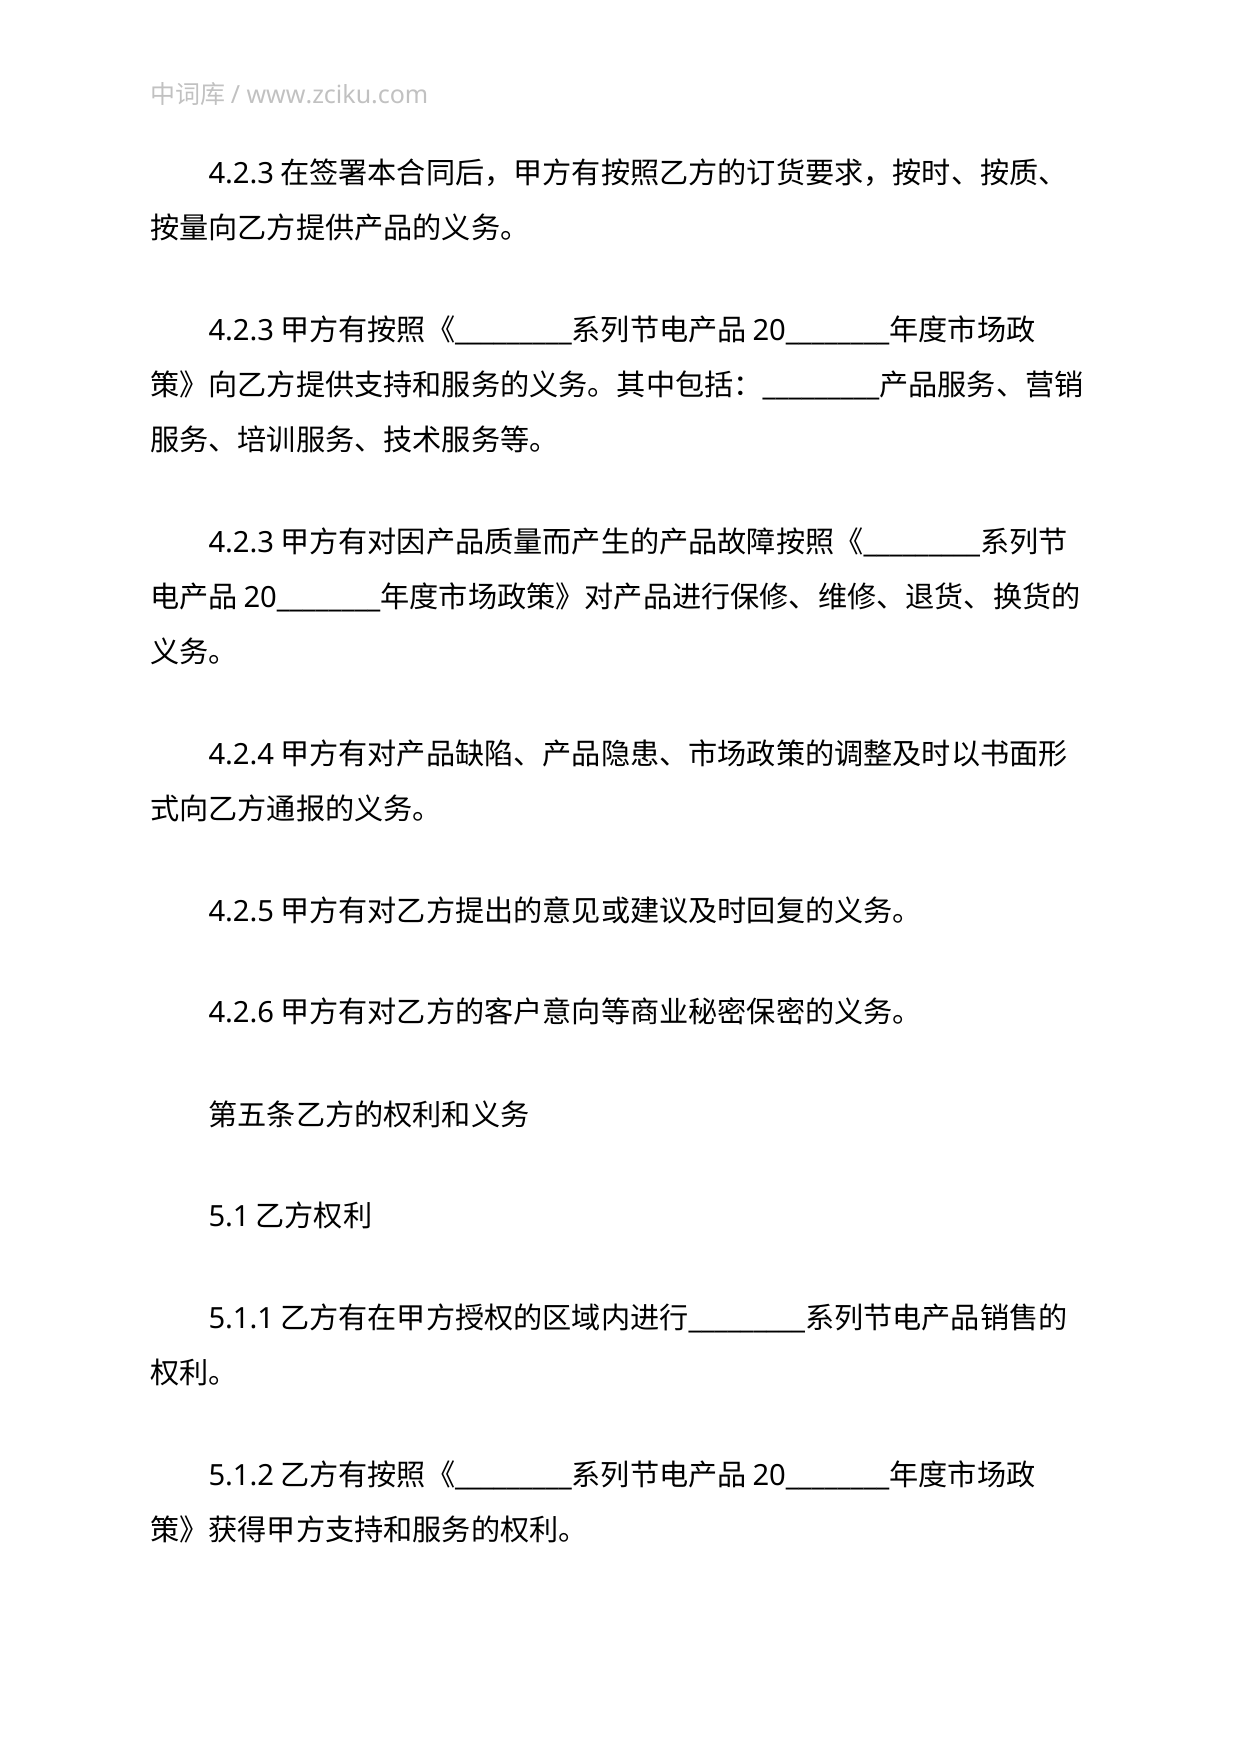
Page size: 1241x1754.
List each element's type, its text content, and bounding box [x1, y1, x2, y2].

text 4.2.4甲方有对产品缺陷、产品隐患、市场政策的调整及时以书面形式向乙方通报的义务。 [150, 730, 1090, 828]
text 4.2.5甲方有对乙方提出的意见或建议及时回复的义务。 [150, 887, 1090, 929]
text 4.2.6甲方有对乙方的客户意向等商业秘密保密的义务。 [150, 989, 1090, 1031]
text 5.1.2乙方有按照《_________系列节电产品20________年度市场政策》获得甲方支持和服务的权利。 [150, 1452, 1090, 1549]
text 4.2.3在签署本合同后，甲方有按照乙方的订货要求，按时、按质、按量向乙方提供产品的义务。 [150, 150, 1090, 247]
text 第五条乙方的权利和义务 [150, 1091, 1090, 1133]
text 5.1乙方权利 [150, 1193, 1090, 1235]
text 5.1.1乙方有在甲方授权的区域内进行_________系列节电产品销售的权利。 [150, 1295, 1090, 1392]
text 4.2.3甲方有按照《_________系列节电产品20________年度市场政策》向乙方提供支持和服务的义务。其中包括：_________产品服务、营销服务、培训服务、技术服务等。 [150, 307, 1090, 459]
text 4.2.3甲方有对因产品质量而产生的产品故障按照《_________系列节电产品20________年度市场政策》对产品进行保修、维修、退货、换货的义务。 [150, 518, 1090, 671]
